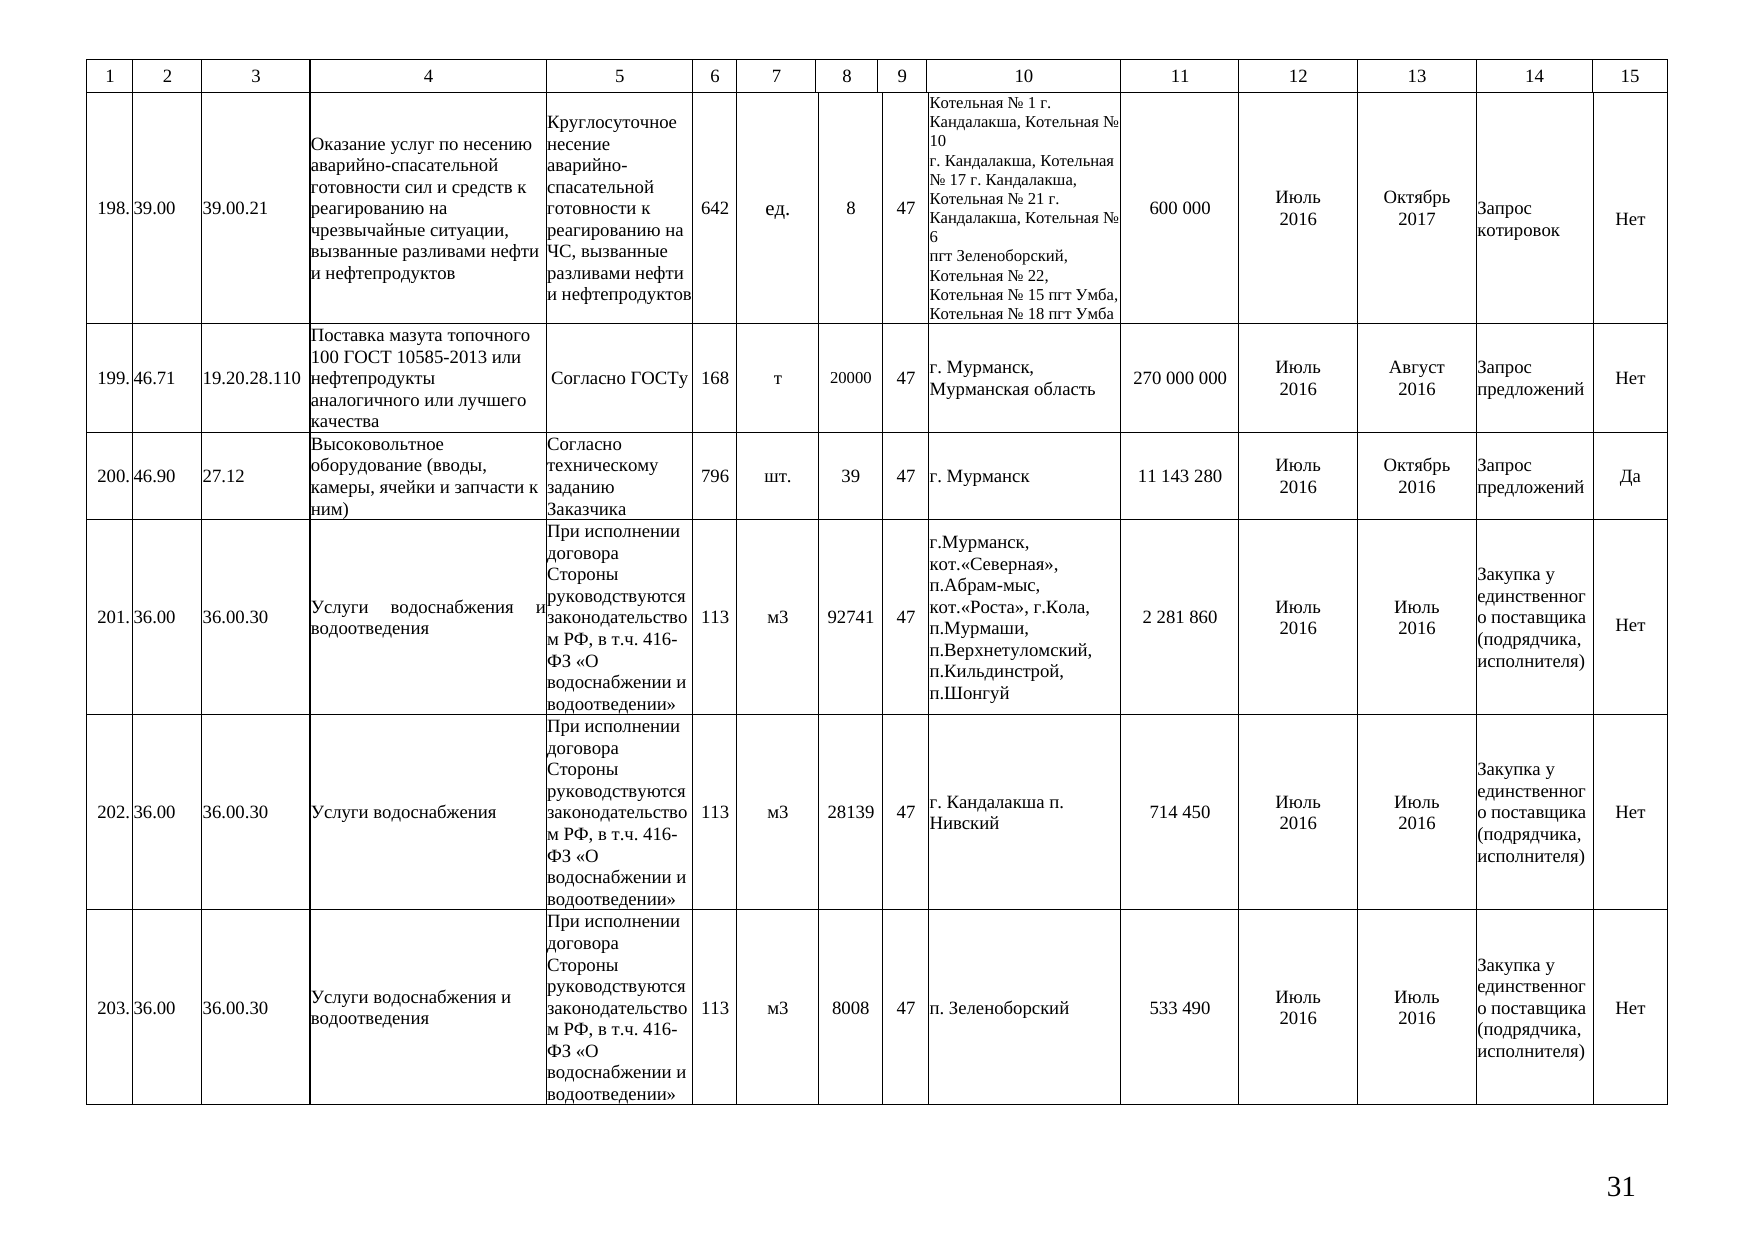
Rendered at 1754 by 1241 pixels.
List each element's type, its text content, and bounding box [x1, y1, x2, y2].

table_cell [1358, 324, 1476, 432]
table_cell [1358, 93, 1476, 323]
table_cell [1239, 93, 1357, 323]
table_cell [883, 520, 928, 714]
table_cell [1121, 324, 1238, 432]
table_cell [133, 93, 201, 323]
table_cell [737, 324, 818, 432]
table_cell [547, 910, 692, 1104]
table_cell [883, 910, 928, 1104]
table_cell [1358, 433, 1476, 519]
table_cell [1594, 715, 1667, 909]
table_header 14 [1477, 60, 1592, 92]
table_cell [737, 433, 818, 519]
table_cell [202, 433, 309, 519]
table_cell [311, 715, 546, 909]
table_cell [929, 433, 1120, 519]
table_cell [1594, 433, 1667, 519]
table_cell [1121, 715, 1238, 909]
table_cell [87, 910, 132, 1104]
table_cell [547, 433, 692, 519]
table_header 5 [547, 60, 692, 92]
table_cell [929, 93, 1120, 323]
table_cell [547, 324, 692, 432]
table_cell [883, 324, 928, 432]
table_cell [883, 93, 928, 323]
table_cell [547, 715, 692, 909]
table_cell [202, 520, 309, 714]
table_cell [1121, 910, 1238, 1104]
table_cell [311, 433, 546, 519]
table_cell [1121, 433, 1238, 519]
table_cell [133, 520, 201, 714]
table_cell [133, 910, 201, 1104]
table_header 9 [878, 60, 926, 92]
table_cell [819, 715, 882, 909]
table_header 7 [737, 60, 815, 92]
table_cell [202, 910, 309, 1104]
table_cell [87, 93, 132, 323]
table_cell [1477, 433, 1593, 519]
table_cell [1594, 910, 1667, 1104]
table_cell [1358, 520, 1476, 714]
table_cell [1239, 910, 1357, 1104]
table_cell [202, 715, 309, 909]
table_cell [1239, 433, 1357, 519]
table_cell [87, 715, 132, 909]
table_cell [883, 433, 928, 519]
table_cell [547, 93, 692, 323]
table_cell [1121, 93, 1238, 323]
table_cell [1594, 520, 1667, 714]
table_header 8 [816, 60, 877, 92]
table_header 12 [1239, 60, 1357, 92]
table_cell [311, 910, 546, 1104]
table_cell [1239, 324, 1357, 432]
table_header 4 [311, 60, 546, 92]
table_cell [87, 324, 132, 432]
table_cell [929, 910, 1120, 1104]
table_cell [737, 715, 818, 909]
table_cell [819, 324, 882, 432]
table_header 10 [927, 60, 1120, 92]
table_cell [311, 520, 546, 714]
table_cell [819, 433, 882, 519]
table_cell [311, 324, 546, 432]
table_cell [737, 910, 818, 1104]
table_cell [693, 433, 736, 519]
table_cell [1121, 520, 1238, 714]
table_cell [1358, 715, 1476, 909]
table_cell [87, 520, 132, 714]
table_header 11 [1121, 60, 1238, 92]
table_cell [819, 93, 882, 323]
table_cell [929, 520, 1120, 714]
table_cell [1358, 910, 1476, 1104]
table_header 2 [133, 60, 201, 92]
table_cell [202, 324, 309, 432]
table_header 1 [87, 60, 132, 92]
table_header 15 [1593, 60, 1667, 92]
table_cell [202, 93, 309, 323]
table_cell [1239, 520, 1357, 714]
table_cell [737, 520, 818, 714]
table_header 6 [693, 60, 736, 92]
table_header 3 [202, 60, 309, 92]
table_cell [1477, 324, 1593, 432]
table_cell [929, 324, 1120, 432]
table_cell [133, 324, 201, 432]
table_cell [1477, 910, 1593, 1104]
table_header 13 [1358, 60, 1476, 92]
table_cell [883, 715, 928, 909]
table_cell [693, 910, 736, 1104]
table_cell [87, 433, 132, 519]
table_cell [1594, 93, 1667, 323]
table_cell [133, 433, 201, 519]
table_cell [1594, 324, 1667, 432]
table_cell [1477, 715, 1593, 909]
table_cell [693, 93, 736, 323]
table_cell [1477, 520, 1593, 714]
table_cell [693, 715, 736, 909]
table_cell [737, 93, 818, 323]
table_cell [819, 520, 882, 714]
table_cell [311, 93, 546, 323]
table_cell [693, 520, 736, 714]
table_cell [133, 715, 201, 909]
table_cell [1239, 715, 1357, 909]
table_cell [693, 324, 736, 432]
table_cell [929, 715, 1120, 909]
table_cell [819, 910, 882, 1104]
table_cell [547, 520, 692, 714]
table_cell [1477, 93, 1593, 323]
